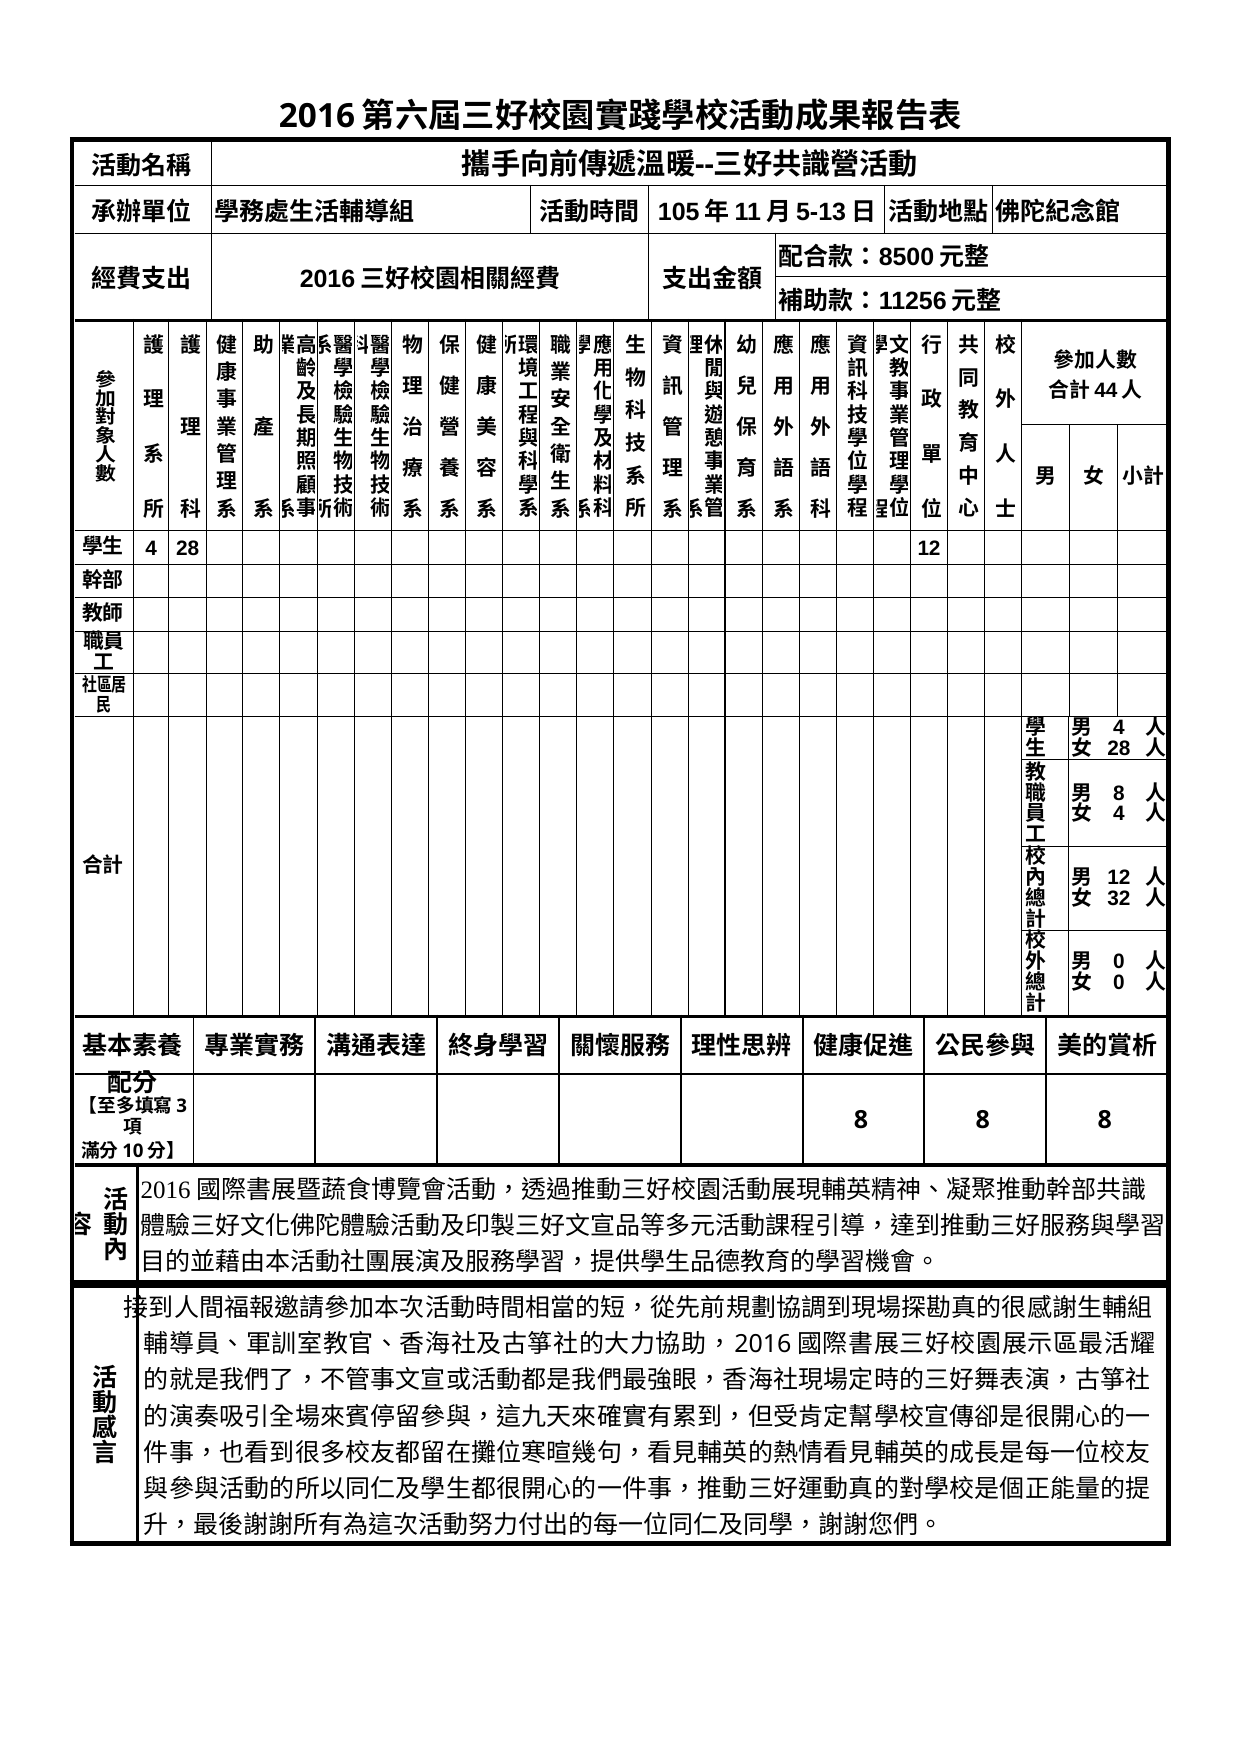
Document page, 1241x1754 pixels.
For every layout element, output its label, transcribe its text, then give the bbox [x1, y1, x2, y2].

table_cell [466, 674, 502, 716]
table_cell 2016 國際書展暨蔬食博覽會活動，透過推動三好校園活動展現輔英精神、凝聚推動幹部共識體驗三好文化佛陀體驗活動及印製三好文宣品等多元活動課程引導，達到推動三好服務與學習目的並藉由本活動社團展演及服務學習，提供學生品德教育的學習機會。 [139, 1167, 1166, 1280]
table_cell [763, 632, 799, 673]
table_cell [911, 598, 947, 631]
table_cell [614, 531, 651, 563]
table_cell [577, 531, 613, 563]
table_cell 環境工程與科學系所 [503, 322, 539, 530]
table_cell [800, 674, 836, 716]
table_cell 行政單位 [911, 322, 947, 530]
table_cell [466, 717, 502, 1014]
table_cell [280, 565, 317, 597]
table_cell 男4人 女28人 [1069, 717, 1166, 759]
table_cell 男 [1022, 425, 1069, 530]
table_cell [438, 1075, 558, 1163]
table_cell [837, 565, 873, 597]
table_cell 護理科 [169, 322, 206, 530]
table_cell [243, 674, 279, 716]
table_cell [911, 674, 947, 716]
table_cell [726, 565, 762, 597]
table_cell [318, 565, 354, 597]
table_cell [392, 632, 428, 673]
table_cell [874, 598, 910, 631]
table_cell [134, 598, 168, 631]
table_cell [689, 531, 724, 563]
table_cell 男12人 女32人 [1069, 847, 1166, 930]
table_cell 參加人數 合計44人 [1022, 322, 1166, 424]
table_cell 護理系所 [134, 322, 168, 530]
table_cell 物理治療系 [392, 322, 428, 530]
table_cell [614, 674, 651, 716]
table_cell [429, 598, 465, 631]
table_cell [316, 1075, 436, 1163]
table_cell [689, 598, 724, 631]
table_cell 助產系 [243, 322, 279, 530]
table_cell [614, 598, 651, 631]
table_cell [726, 674, 762, 716]
table_cell 資訊科技學位學程 [837, 322, 873, 530]
table_cell [911, 632, 947, 673]
table_cell [652, 531, 688, 563]
table_cell 學生 [1022, 717, 1068, 759]
table_cell [948, 598, 984, 631]
table_cell [985, 674, 1021, 716]
table_cell [466, 531, 502, 563]
table_cell [577, 674, 613, 716]
table_cell [577, 598, 613, 631]
table_cell [874, 632, 910, 673]
table_cell 醫學檢驗生物技術科 [355, 322, 391, 530]
table_cell [1070, 632, 1117, 673]
table_cell [1118, 598, 1166, 631]
table_cell [614, 717, 651, 1014]
table_cell 女 [1070, 425, 1117, 530]
table_header 接到人間福報邀請參加本次活動時間相當的短，從先前規劃協調到現場探勘真的很感謝生輔組輔導員、軍訓室教官、香海社及古箏社的大力協助，2016國際書展三好校園展示區最活耀的就是我們了，不管事文宣或活動都是我們最強眼，香海社現場定時的三好舞表演，古箏社的演奏吸引全場來賓停留參與，這九天來確實有累到，但受肯定幫學校宣傳卻是很開心的一件事，也看到很多校友都留在攤位寒暄幾句，看見輔英的熱情看見輔英的成長是每一位校友與參與活動的所以同仁及學生都很開心的一件事，推動三好運動真的對學校是個正能量的提升，最後謝謝所有為這次活動努力付出的每一位同仁及同學，謝謝您們。 [139, 1288, 1166, 1541]
table_header 活動感言 [74, 1288, 136, 1541]
table_cell [503, 598, 539, 631]
table_cell [577, 565, 613, 597]
table_cell [948, 531, 984, 563]
table_cell [652, 598, 688, 631]
table_cell [429, 565, 465, 597]
table_cell [874, 565, 910, 597]
table_cell 幹部 [74, 565, 133, 597]
table_cell [207, 674, 242, 716]
table_cell [985, 598, 1021, 631]
table_cell [392, 674, 428, 716]
table_cell [207, 531, 242, 563]
table_cell [985, 531, 1021, 563]
table_cell [134, 674, 168, 716]
table_cell [392, 565, 428, 597]
table_cell 8 [804, 1075, 923, 1163]
table_cell [689, 674, 724, 716]
table_cell 教職 員工 [1022, 760, 1068, 846]
table_cell [169, 598, 206, 631]
table_cell 文教事業管理學位學程 [874, 322, 910, 530]
table_cell [800, 632, 836, 673]
table_cell 關懷服務 [560, 1018, 680, 1073]
table_cell [355, 674, 391, 716]
table_cell [726, 598, 762, 631]
table_cell 應用化學及材料科學系 [577, 322, 613, 530]
table_cell [194, 1075, 314, 1163]
table_cell [1070, 674, 1117, 716]
table_cell 活動時間 [531, 186, 648, 232]
table_cell [318, 717, 354, 1014]
table_cell [243, 598, 279, 631]
table_cell 溝通表達 [316, 1018, 436, 1073]
table_cell 合計 [74, 717, 133, 1014]
table_cell 專業實務 [194, 1018, 314, 1073]
table_cell [800, 565, 836, 597]
table_cell [837, 717, 873, 1014]
table_cell [280, 674, 317, 716]
table_cell [355, 598, 391, 631]
table_header 攜手向前傳遞溫暖--三好共識營活動 [212, 142, 1166, 185]
table_cell [1022, 565, 1069, 597]
table_cell [1070, 598, 1117, 631]
table_cell [134, 632, 168, 673]
table_cell [1022, 531, 1069, 563]
table_cell [207, 717, 242, 1014]
table_cell 應用外語科 [800, 322, 836, 530]
table_cell [280, 632, 317, 673]
table_cell [837, 531, 873, 563]
table_cell 男0人 女0人 [1069, 931, 1166, 1014]
table_cell 男8人 女4人 [1069, 760, 1166, 846]
table_cell [689, 632, 724, 673]
table_cell [355, 565, 391, 597]
table_cell [355, 632, 391, 673]
table_cell [652, 632, 688, 673]
table_cell [355, 717, 391, 1014]
table_cell [652, 565, 688, 597]
table_cell [392, 717, 428, 1014]
table_cell 理性思辨 [682, 1018, 802, 1073]
table_cell [689, 717, 724, 1014]
table_cell 醫學檢驗生物技術系所 [318, 322, 354, 530]
table_cell 經費支出 [74, 234, 211, 319]
table_cell 共同教育中心 [948, 322, 984, 530]
table_cell [1118, 674, 1166, 716]
table_cell [874, 717, 910, 1014]
table_cell [726, 717, 762, 1014]
table_cell 105年11月5-13日 [649, 186, 884, 232]
table_cell [874, 531, 910, 563]
table_cell [1118, 531, 1166, 563]
table_cell [243, 717, 279, 1014]
table_cell [169, 632, 206, 673]
table_cell [540, 531, 576, 563]
table_cell [466, 598, 502, 631]
table_header 活動名稱 [74, 142, 211, 185]
table_cell 資訊管理系 [652, 322, 688, 530]
text 2016第六屆三好校園實踐學校活動成果報告表 [75, 89, 1165, 137]
table_cell [763, 717, 799, 1014]
table_cell [207, 598, 242, 631]
table_cell 基本素養 [74, 1016, 193, 1073]
table_cell [652, 674, 688, 716]
table_cell [503, 674, 539, 716]
table_cell [318, 531, 354, 563]
table_cell 補助款：11256元整 [776, 277, 1166, 319]
table_cell 教師 [74, 598, 133, 631]
table_cell [169, 674, 206, 716]
table_cell [1022, 598, 1069, 631]
table_cell 生物科技系所 [614, 322, 651, 530]
table_cell [392, 531, 428, 563]
table_cell [911, 717, 947, 1014]
table_cell [243, 531, 279, 563]
table_cell 配分 【至多填寫3項 滿分10分】 [74, 1074, 193, 1163]
table_cell 支出金額 [649, 234, 775, 319]
table_cell [429, 717, 465, 1014]
table_cell [503, 717, 539, 1014]
table_cell 校外總計 [1022, 931, 1068, 1014]
table_cell 參加對象人數 [74, 320, 133, 530]
table_cell [280, 531, 317, 563]
table_cell [689, 565, 724, 597]
table_cell [540, 674, 576, 716]
table_cell 活動內容 [74, 1164, 136, 1280]
table_cell [948, 565, 984, 597]
table_cell [763, 674, 799, 716]
table_cell 活動地點 [885, 186, 992, 232]
table_cell 健康事業管理系 [207, 322, 242, 530]
table_cell 幼兒保育系 [726, 322, 762, 530]
table_cell [429, 632, 465, 673]
table_cell [948, 674, 984, 716]
table_cell 高齡及長期照顧事業系 [280, 322, 317, 530]
table_cell [985, 565, 1021, 597]
table_cell 休閒與遊憩事業管理系 [689, 322, 724, 530]
table_cell [503, 632, 539, 673]
table_cell [169, 565, 206, 597]
table_cell 28 [169, 531, 206, 563]
table_cell 校內 總計 [1022, 847, 1068, 930]
table_cell [874, 674, 910, 716]
table_cell 職員工 [74, 632, 133, 673]
table_cell [800, 717, 836, 1014]
table_cell 美的賞析 [1047, 1018, 1166, 1073]
table_cell [614, 565, 651, 597]
table_cell 健康美容系 [466, 322, 502, 530]
table_cell [355, 531, 391, 563]
table_cell 健康促進 [804, 1018, 923, 1073]
table_cell [392, 598, 428, 631]
table_cell [540, 565, 576, 597]
table_cell [1022, 674, 1069, 716]
table_cell [800, 598, 836, 631]
table_cell [837, 674, 873, 716]
table_cell [837, 632, 873, 673]
table_cell [134, 717, 168, 1014]
table_cell 小計 [1118, 425, 1166, 530]
table_cell 8 [1047, 1075, 1166, 1163]
table_cell [540, 632, 576, 673]
table_cell [614, 632, 651, 673]
table_cell [985, 717, 1021, 1014]
table_cell [429, 674, 465, 716]
table_cell 佛陀紀念館 [993, 186, 1166, 232]
table_cell 公民參與 [925, 1018, 1045, 1073]
table_cell [503, 531, 539, 563]
table_cell [682, 1075, 802, 1163]
table_cell [985, 632, 1021, 673]
table_cell [1070, 531, 1117, 563]
table_cell [763, 598, 799, 631]
table_cell [466, 565, 502, 597]
table_cell [466, 632, 502, 673]
table_cell [540, 598, 576, 631]
table_cell [1118, 565, 1166, 597]
table_cell [243, 632, 279, 673]
table_cell [1118, 632, 1166, 673]
table_cell 承辦單位 [74, 186, 211, 232]
table_cell [652, 717, 688, 1014]
table_cell [1022, 632, 1069, 673]
table_cell 學務處生活輔導組 [212, 186, 530, 232]
table_cell [243, 565, 279, 597]
table_cell [429, 531, 465, 563]
table_cell 終身學習 [438, 1018, 558, 1073]
table_cell [763, 531, 799, 563]
table_cell [280, 717, 317, 1014]
table_cell [560, 1075, 680, 1163]
table_cell 8 [925, 1075, 1045, 1163]
table_cell 4 [134, 531, 168, 563]
table_cell [318, 632, 354, 673]
table_cell 12 [911, 531, 947, 563]
table_cell 配合款：8500元整 [776, 234, 1166, 276]
table_cell 應用外語系 [763, 322, 799, 530]
table_cell [280, 598, 317, 631]
table_cell 職業安全衛生系 [540, 322, 576, 530]
table_cell [837, 598, 873, 631]
table_cell [800, 531, 836, 563]
table_cell [726, 531, 762, 563]
table_cell [1070, 565, 1117, 597]
table_cell 校外人士 [985, 322, 1021, 530]
table_cell [763, 565, 799, 597]
table_cell [577, 632, 613, 673]
table_cell [318, 674, 354, 716]
table_cell [207, 632, 242, 673]
table_cell [577, 717, 613, 1014]
table_cell [134, 565, 168, 597]
table_cell 2016三好校園相關經費 [212, 234, 648, 319]
table_cell [169, 717, 206, 1014]
table_cell [318, 598, 354, 631]
table_cell [726, 632, 762, 673]
table_cell [503, 565, 539, 597]
table_cell 保健營養系 [429, 322, 465, 530]
table_cell [540, 717, 576, 1014]
table_cell [948, 632, 984, 673]
table_cell 社區居民 [74, 674, 133, 716]
table_cell [948, 717, 984, 1014]
table_cell [911, 565, 947, 597]
table_cell 學生 [74, 531, 133, 563]
table_cell [207, 565, 242, 597]
